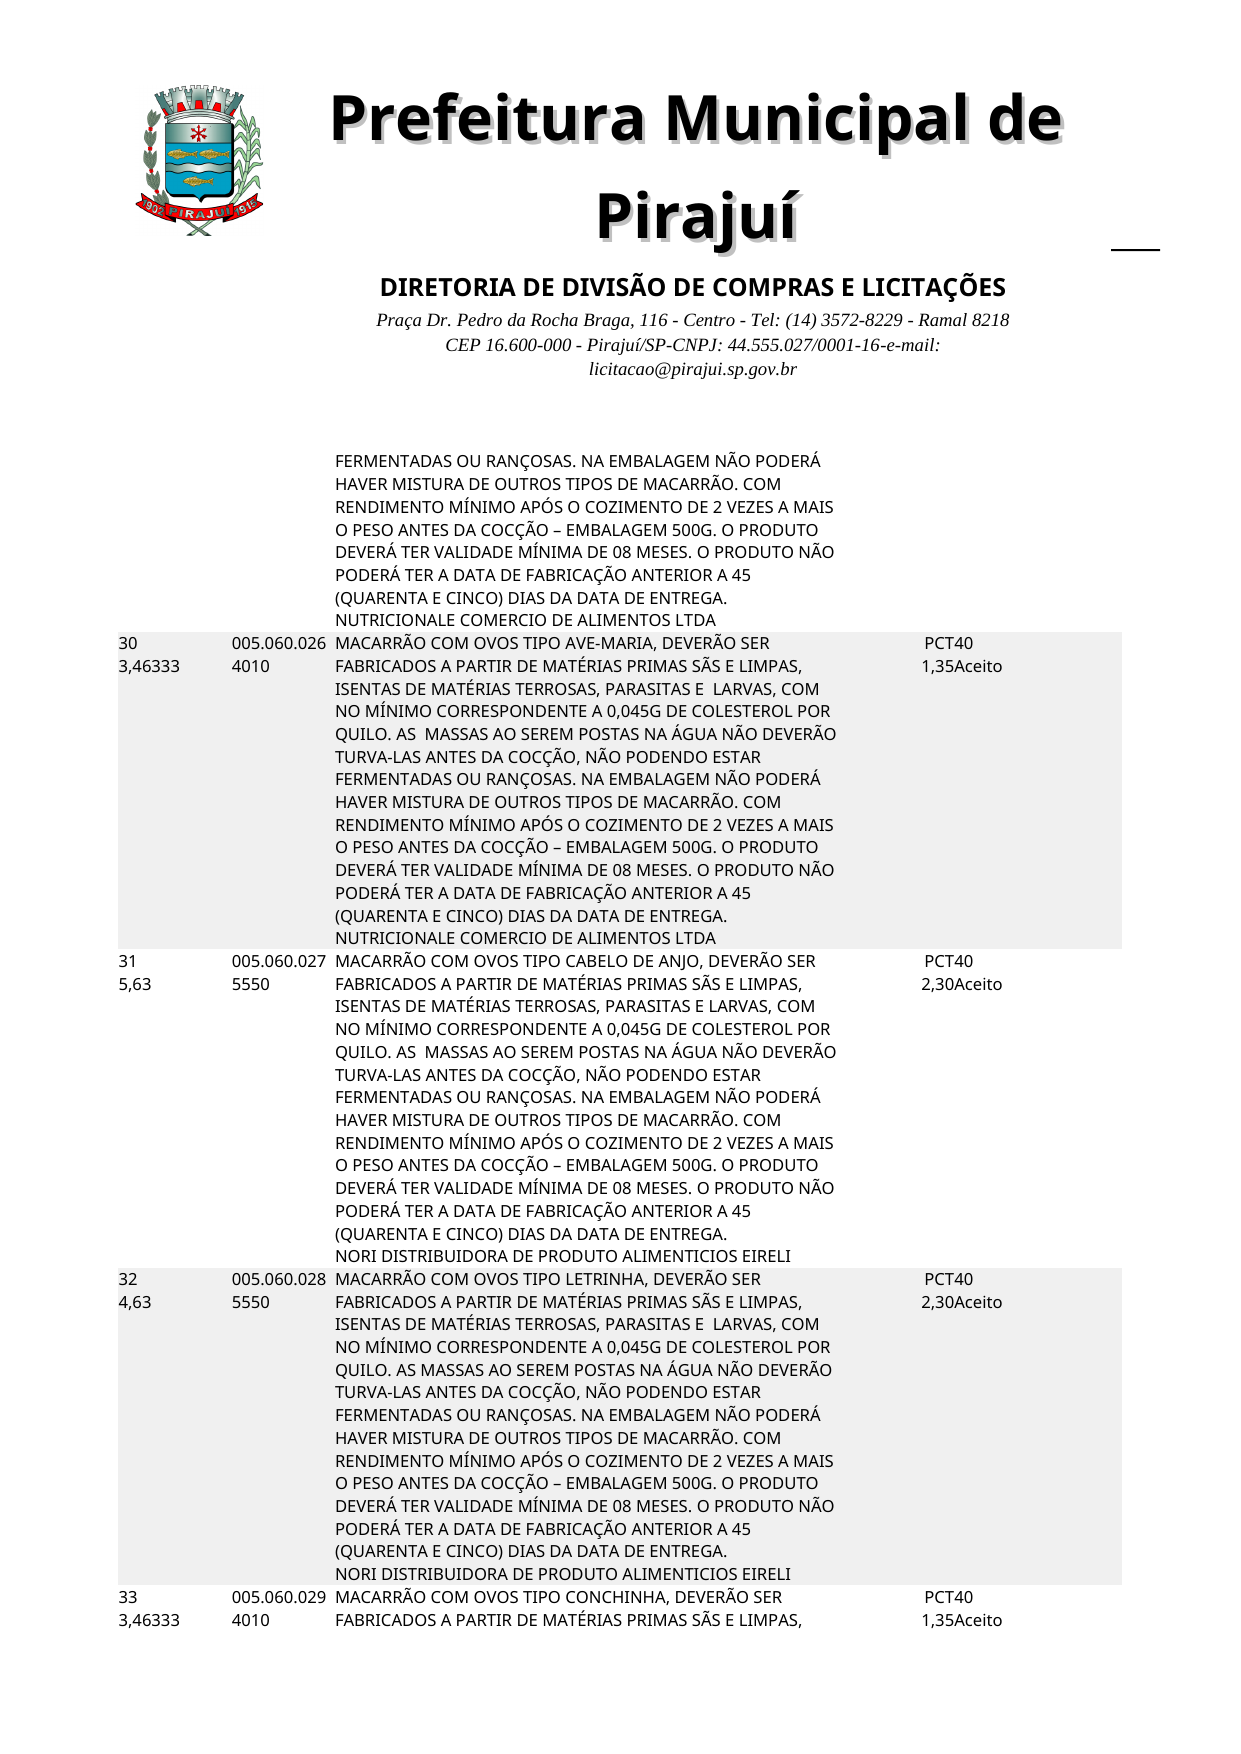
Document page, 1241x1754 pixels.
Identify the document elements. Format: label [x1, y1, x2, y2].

picture [135, 85, 264, 236]
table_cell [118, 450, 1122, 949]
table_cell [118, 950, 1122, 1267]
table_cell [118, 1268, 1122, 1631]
